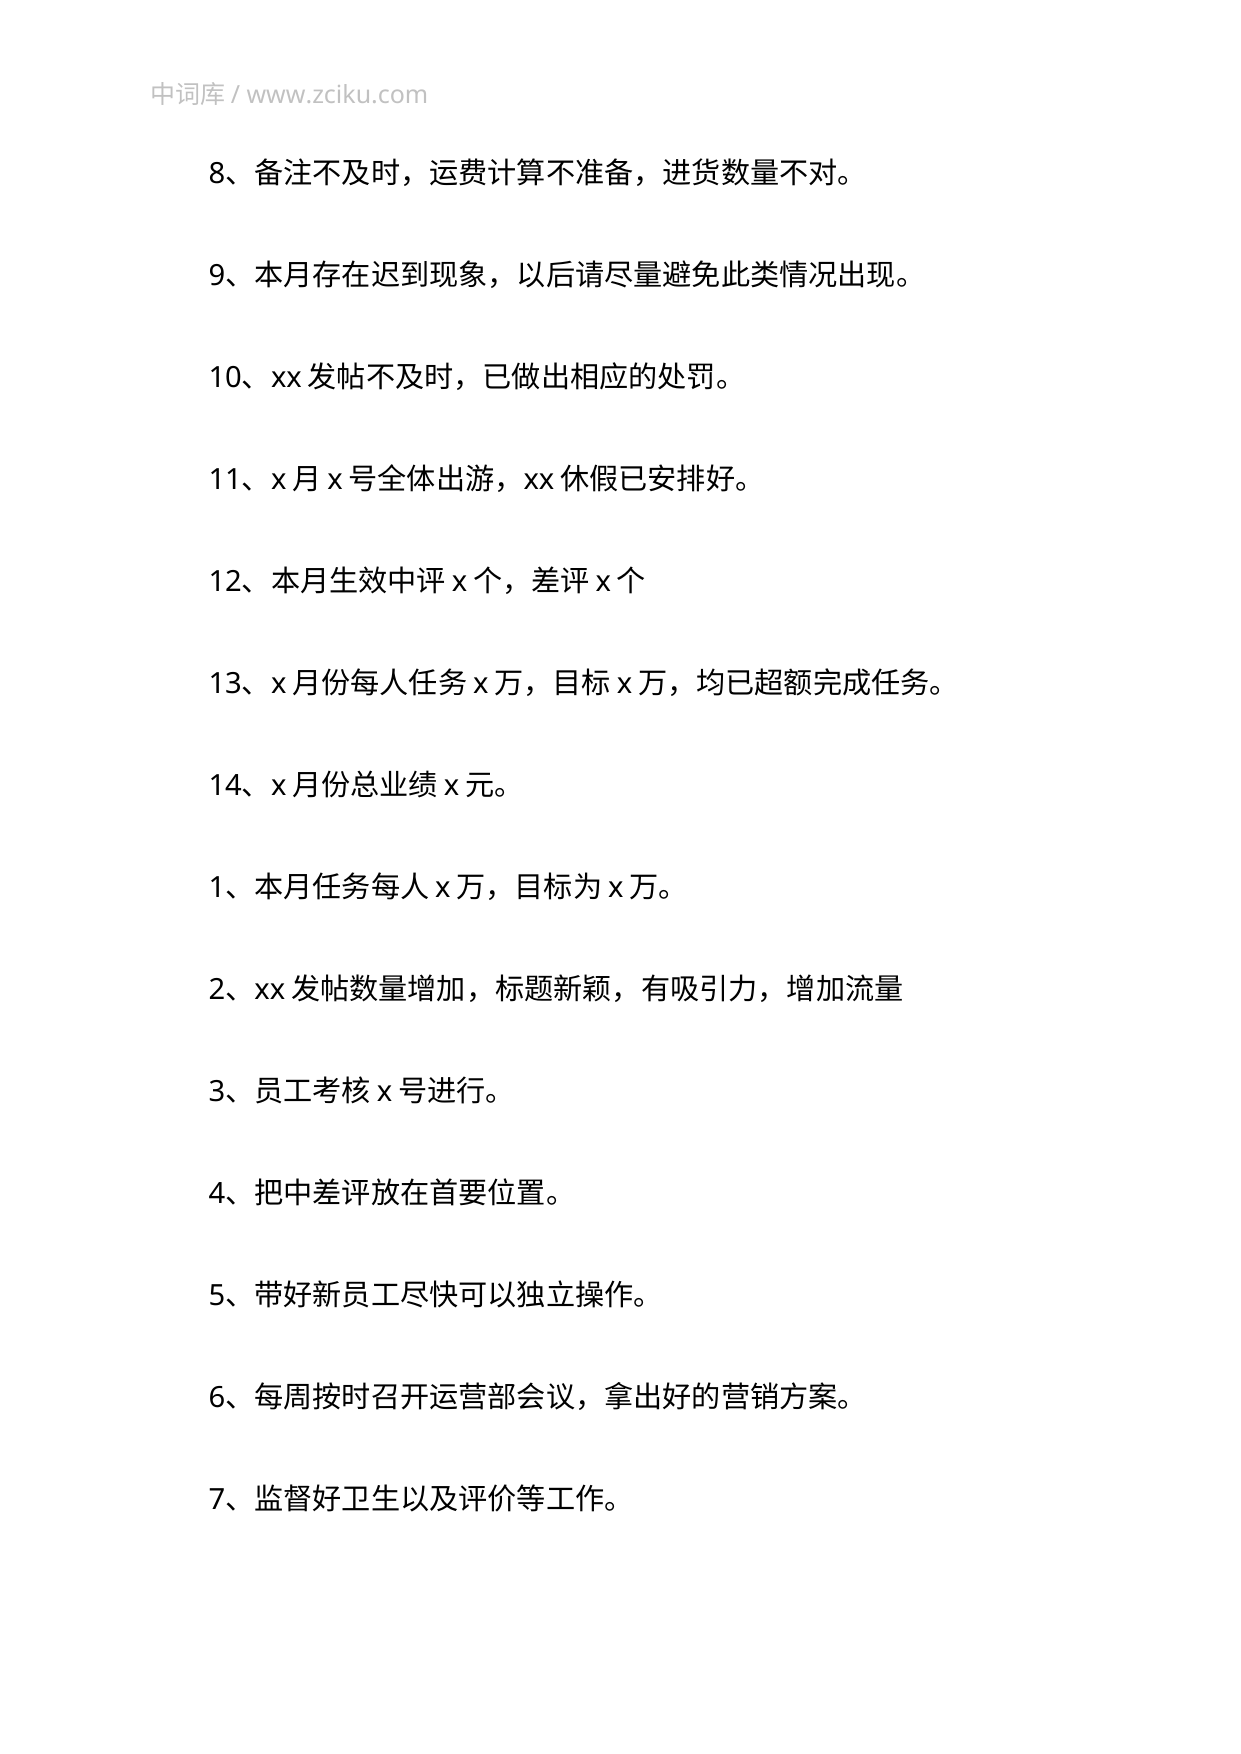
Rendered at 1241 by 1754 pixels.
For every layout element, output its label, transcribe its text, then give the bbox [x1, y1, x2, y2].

text 5、带好新员工尽快可以独立操作。 [150, 1272, 1090, 1314]
text 12、本月生效中评x个，差评x个 [150, 558, 1090, 600]
text 3、员工考核x号进行。 [150, 1068, 1090, 1110]
text 6、每周按时召开运营部会议，拿出好的营销方案。 [150, 1374, 1090, 1416]
text 11、x月x号全体出游，xx休假已安排好。 [150, 456, 1090, 498]
text 2、xx发帖数量增加，标题新颖，有吸引力，增加流量 [150, 966, 1090, 1008]
text 7、监督好卫生以及评价等工作。 [150, 1476, 1090, 1518]
text 10、xx发帖不及时，已做出相应的处罚。 [150, 354, 1090, 396]
text 4、把中差评放在首要位置。 [150, 1170, 1090, 1212]
text 14、x月份总业绩x元。 [150, 762, 1090, 804]
text 13、x月份每人任务x万，目标x万，均已超额完成任务。 [150, 660, 1090, 702]
text 1、本月任务每人x万，目标为x万。 [150, 864, 1090, 906]
text 9、本月存在迟到现象，以后请尽量避免此类情况出现。 [150, 252, 1090, 294]
text 8、备注不及时，运费计算不准备，进货数量不对。 [150, 150, 1090, 192]
